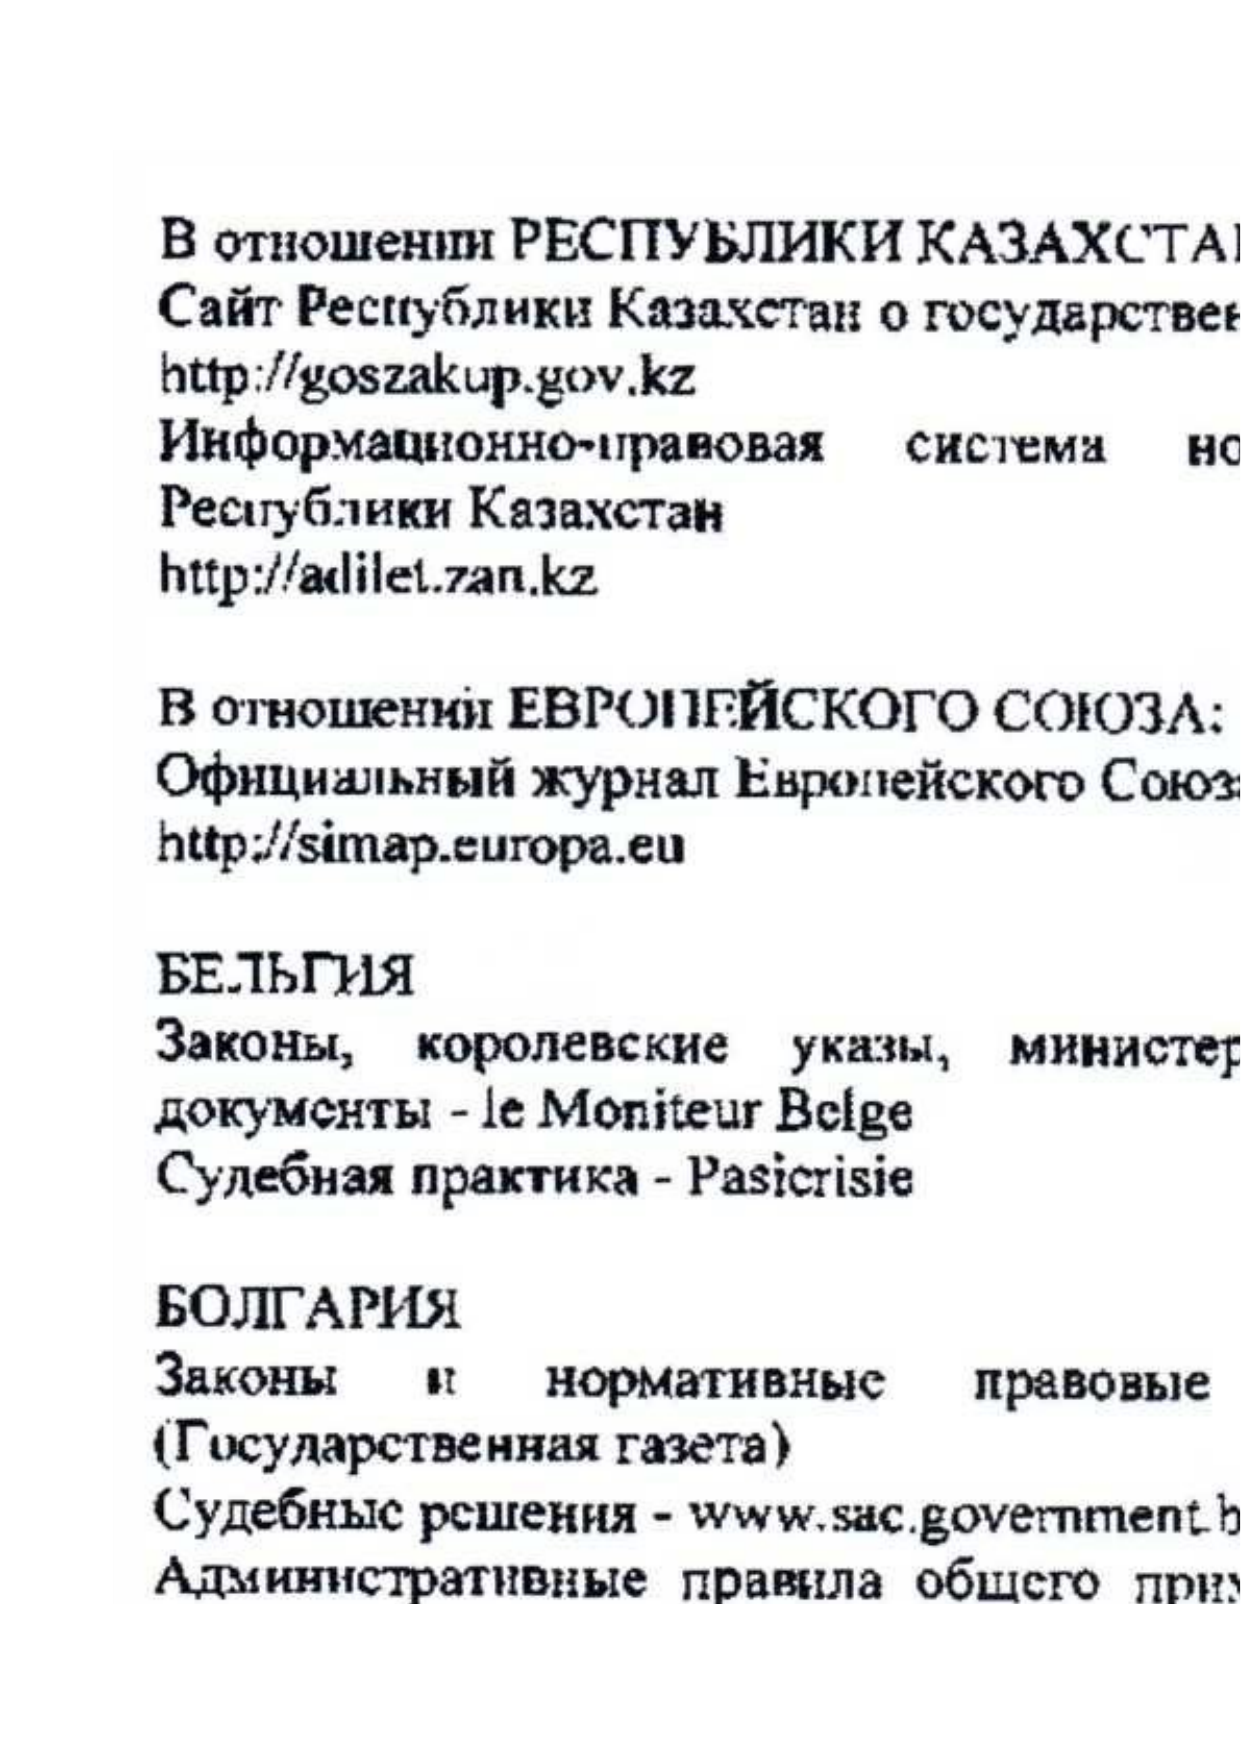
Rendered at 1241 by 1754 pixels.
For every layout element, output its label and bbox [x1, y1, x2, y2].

picture [112, 150, 1241, 1604]
